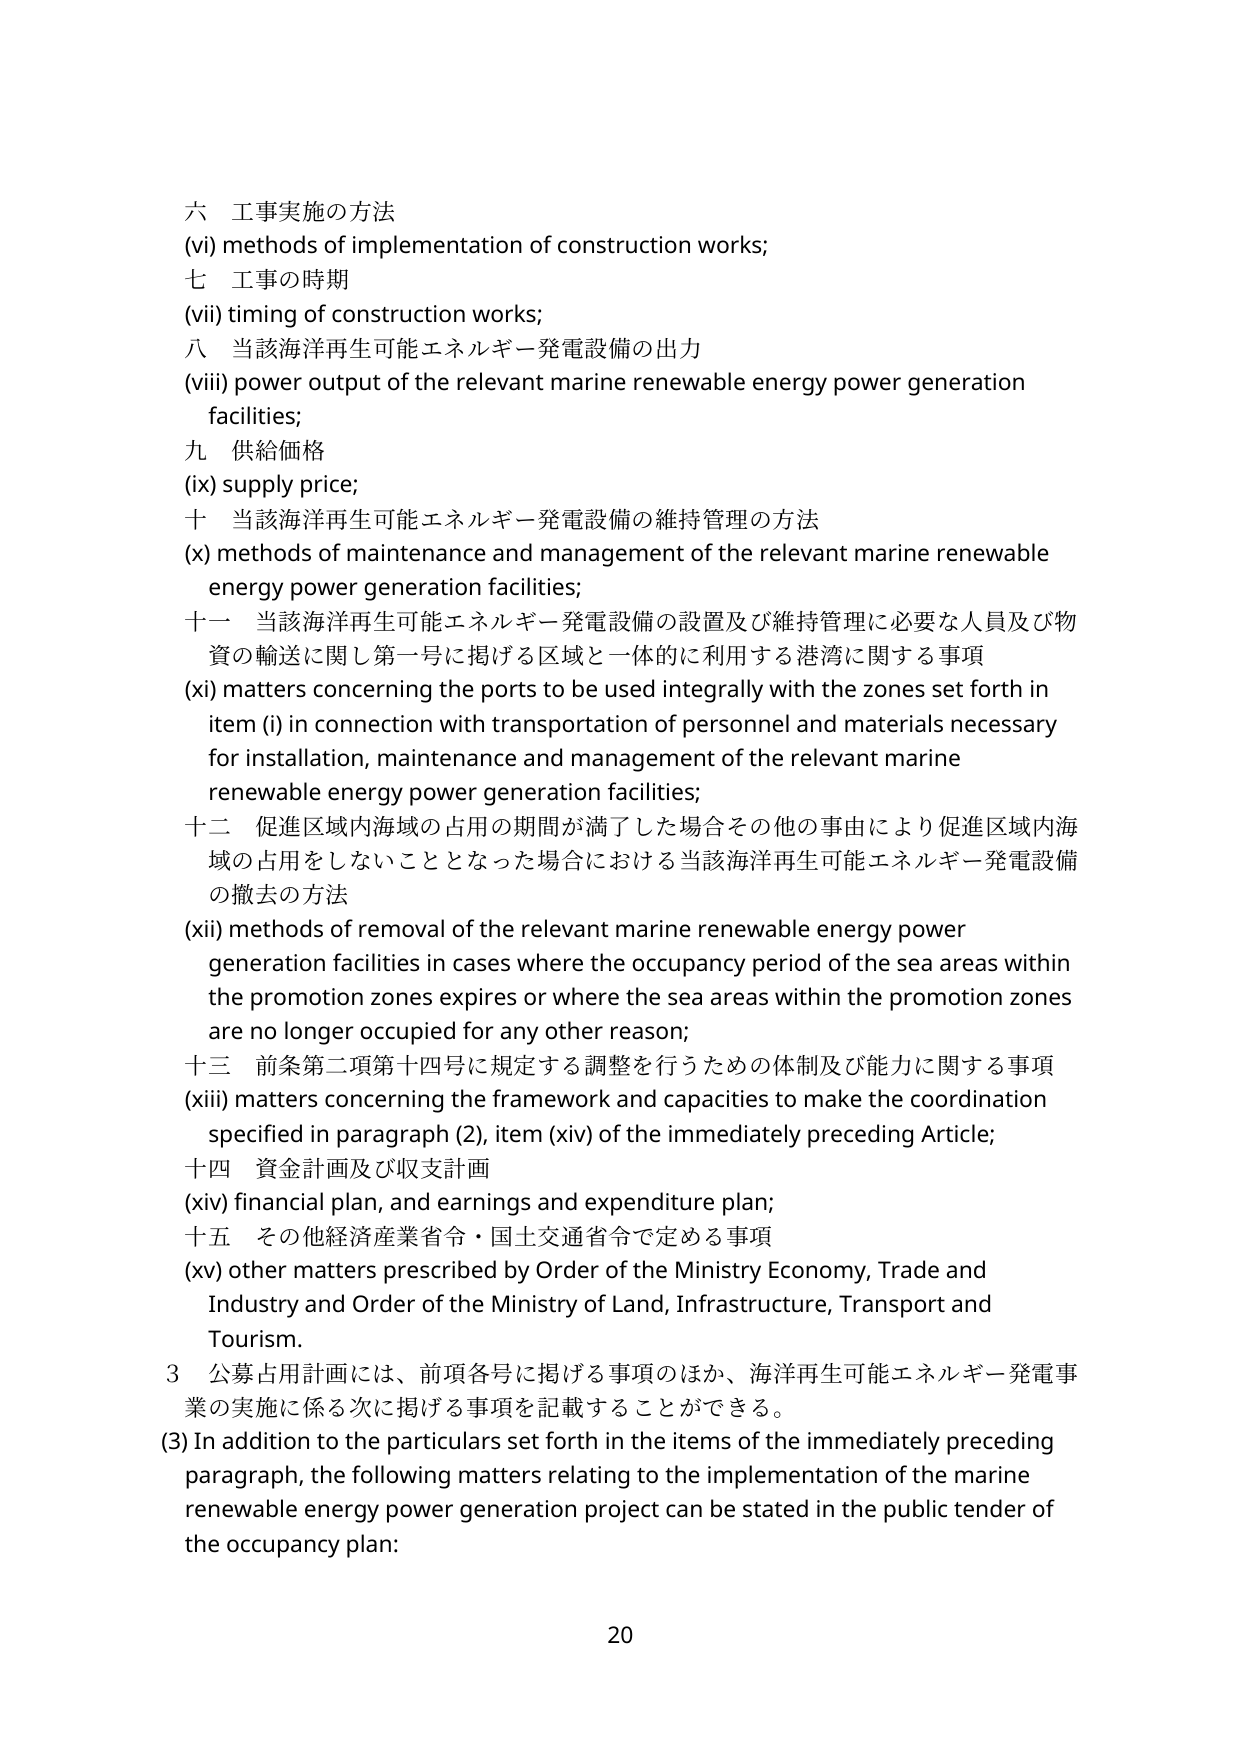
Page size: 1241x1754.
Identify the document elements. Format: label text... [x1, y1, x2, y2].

text 十 当該海洋再生可能エネルギー発電設備の維持管理の方法 [184, 501, 1079, 535]
text (xv) other matters prescribed by Order of the Ministry Economy, Trade and Industry and Order of the Ministry of Land, Infrastructure, Transport and Tourism. [184, 1253, 1079, 1355]
text 九 供給価格 [184, 433, 1079, 467]
text (3) In addition to the particulars set forth in the items of the immediately preceding paragraph, the following matters relating to the implementation of the marine renewable energy power generation project can be stated in the public tender of the occupancy plan: [161, 1424, 1079, 1560]
text (xi) matters concerning the ports to be used integrally with the zones set forth in item (i) in connection with transportation of personnel and materials necessary for installation, maintenance and management of the relevant marine renewable energy power generation facilities; [184, 672, 1079, 809]
text 十五 その他経済産業省令・国土交通省令で定める事項 [184, 1219, 1079, 1253]
text 十二 促進区域内海域の占用の期間が満了した場合その他の事由により促進区域内海域の占用をしないこととなった場合における当該海洋再生可能エネルギー発電設備の撤去の方法 [184, 809, 1079, 911]
text 十一 当該海洋再生可能エネルギー発電設備の設置及び維持管理に必要な人員及び物資の輸送に関し第一号に掲げる区域と一体的に利用する港湾に関する事項 [184, 604, 1079, 672]
text (xiii) matters concerning the framework and capacities to make the coordination specified in paragraph (2), item (xiv) of the immediately preceding Article; [184, 1082, 1079, 1150]
text 八 当該海洋再生可能エネルギー発電設備の出力 [184, 330, 1079, 364]
text 六 工事実施の方法 [184, 194, 1079, 228]
text (xii) methods of removal of the relevant marine renewable energy power generation facilities in cases where the occupancy period of the sea areas within the promotion zones expires or where the sea areas within the promotion zones are no longer occupied for any other reason; [184, 911, 1079, 1048]
text (xiv) financial plan, and earnings and expenditure plan; [184, 1184, 1079, 1219]
text (viii) power output of the relevant marine renewable energy power generation facilities; [184, 364, 1079, 433]
text 七 工事の時期 [184, 262, 1079, 296]
text (vii) timing of construction works; [184, 296, 1079, 330]
text (vi) methods of implementation of construction works; [184, 228, 1079, 262]
text (x) methods of maintenance and management of the relevant marine renewable energy power generation facilities; [184, 535, 1079, 604]
text 十四 資金計画及び収支計画 [184, 1150, 1079, 1184]
text ３ 公募占用計画には、前項各号に掲げる事項のほか、海洋再生可能エネルギー発電事業の実施に係る次に掲げる事項を記載することができる。 [161, 1355, 1079, 1424]
text (ix) supply price; [184, 467, 1079, 501]
text 十三 前条第二項第十四号に規定する調整を行うための体制及び能力に関する事項 [184, 1048, 1079, 1082]
